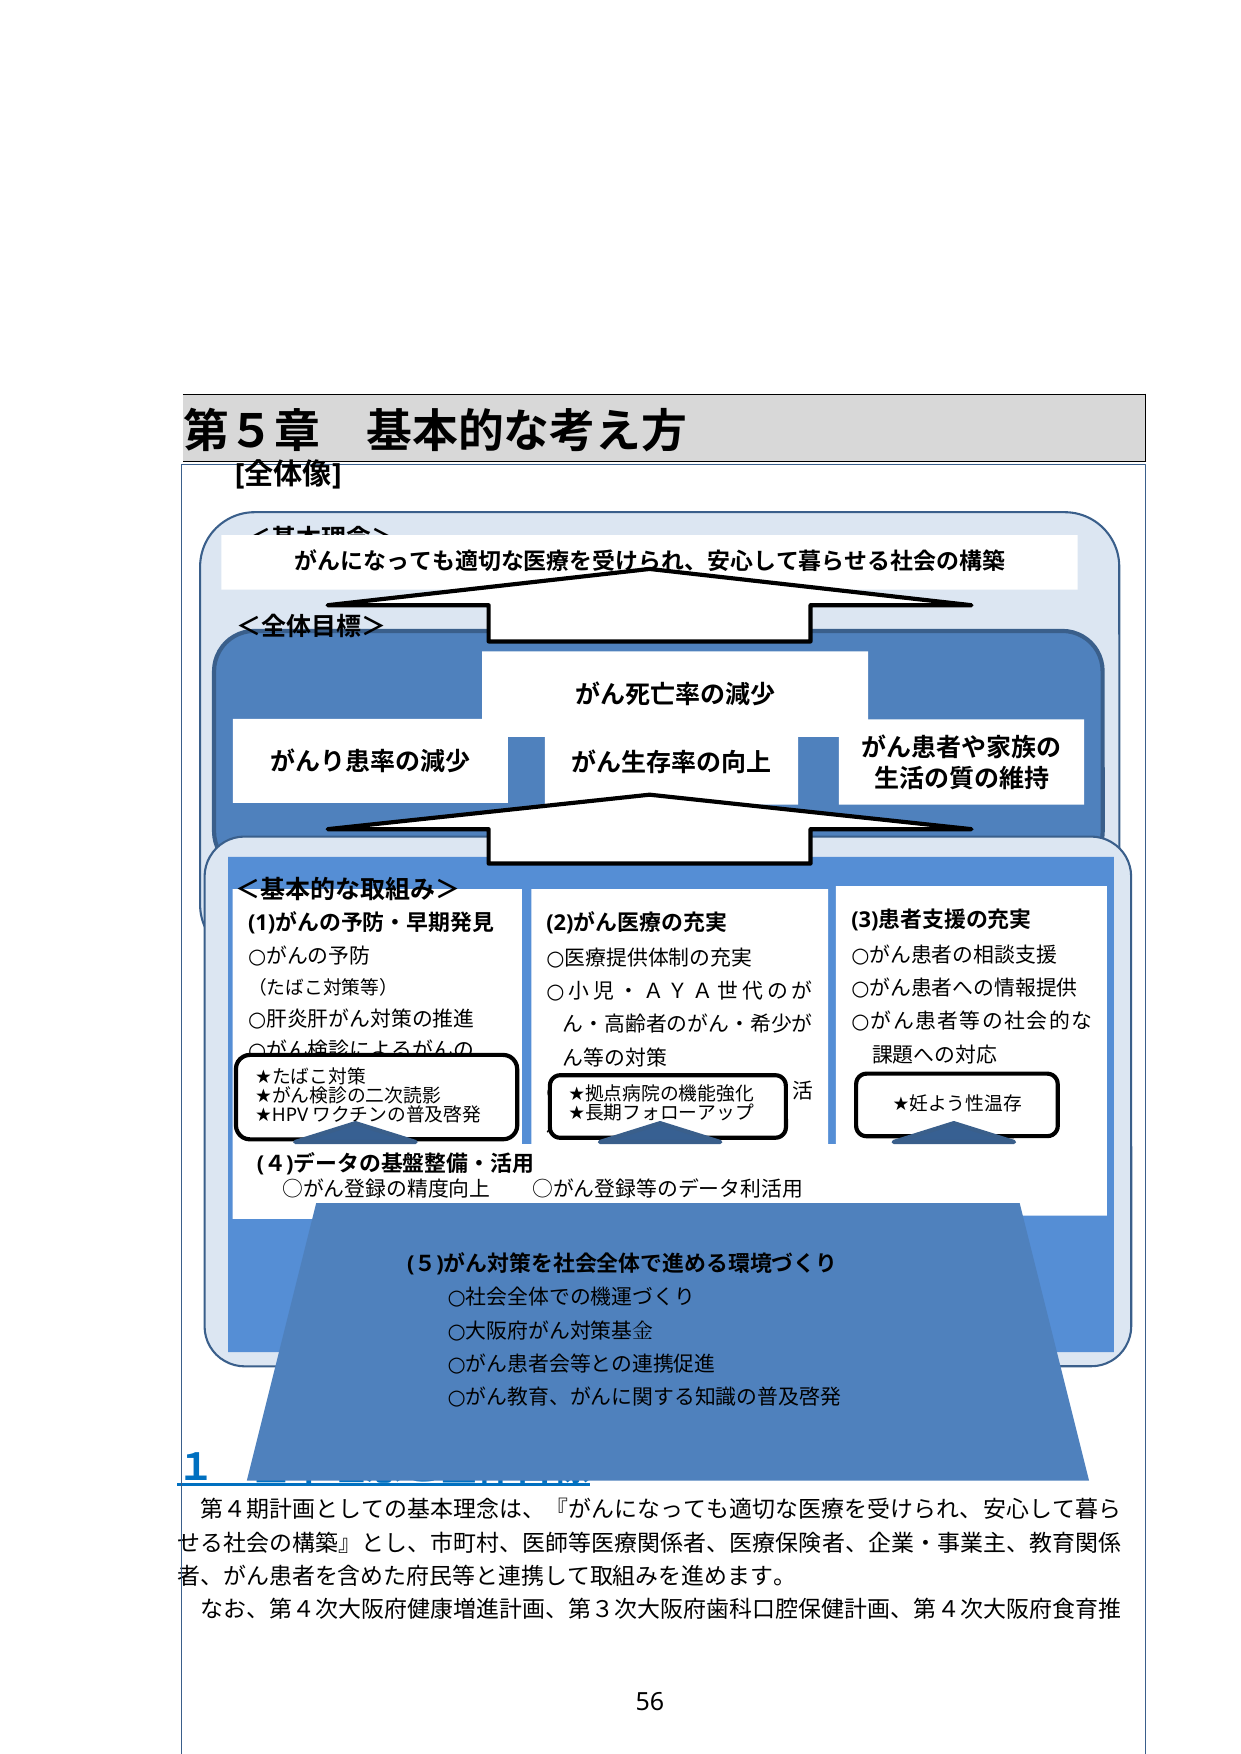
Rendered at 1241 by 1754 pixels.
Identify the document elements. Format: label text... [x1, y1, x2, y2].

subtitle １ 基本理念と全体目標 [182, 1437, 1122, 1491]
text 第４期計画としての基本理念は、『がんになっても適切な医療を受けられ、安心して暮らせる社会の構築』とし、市町村、医師等医療関係者、医療保険者、企業・事業主、教育関係者、がん患者を含めた府民等と連携して取組みを進めます。 [182, 1491, 1122, 1591]
subtitle 第５章 基本的な考え方 [177, 393, 1145, 462]
